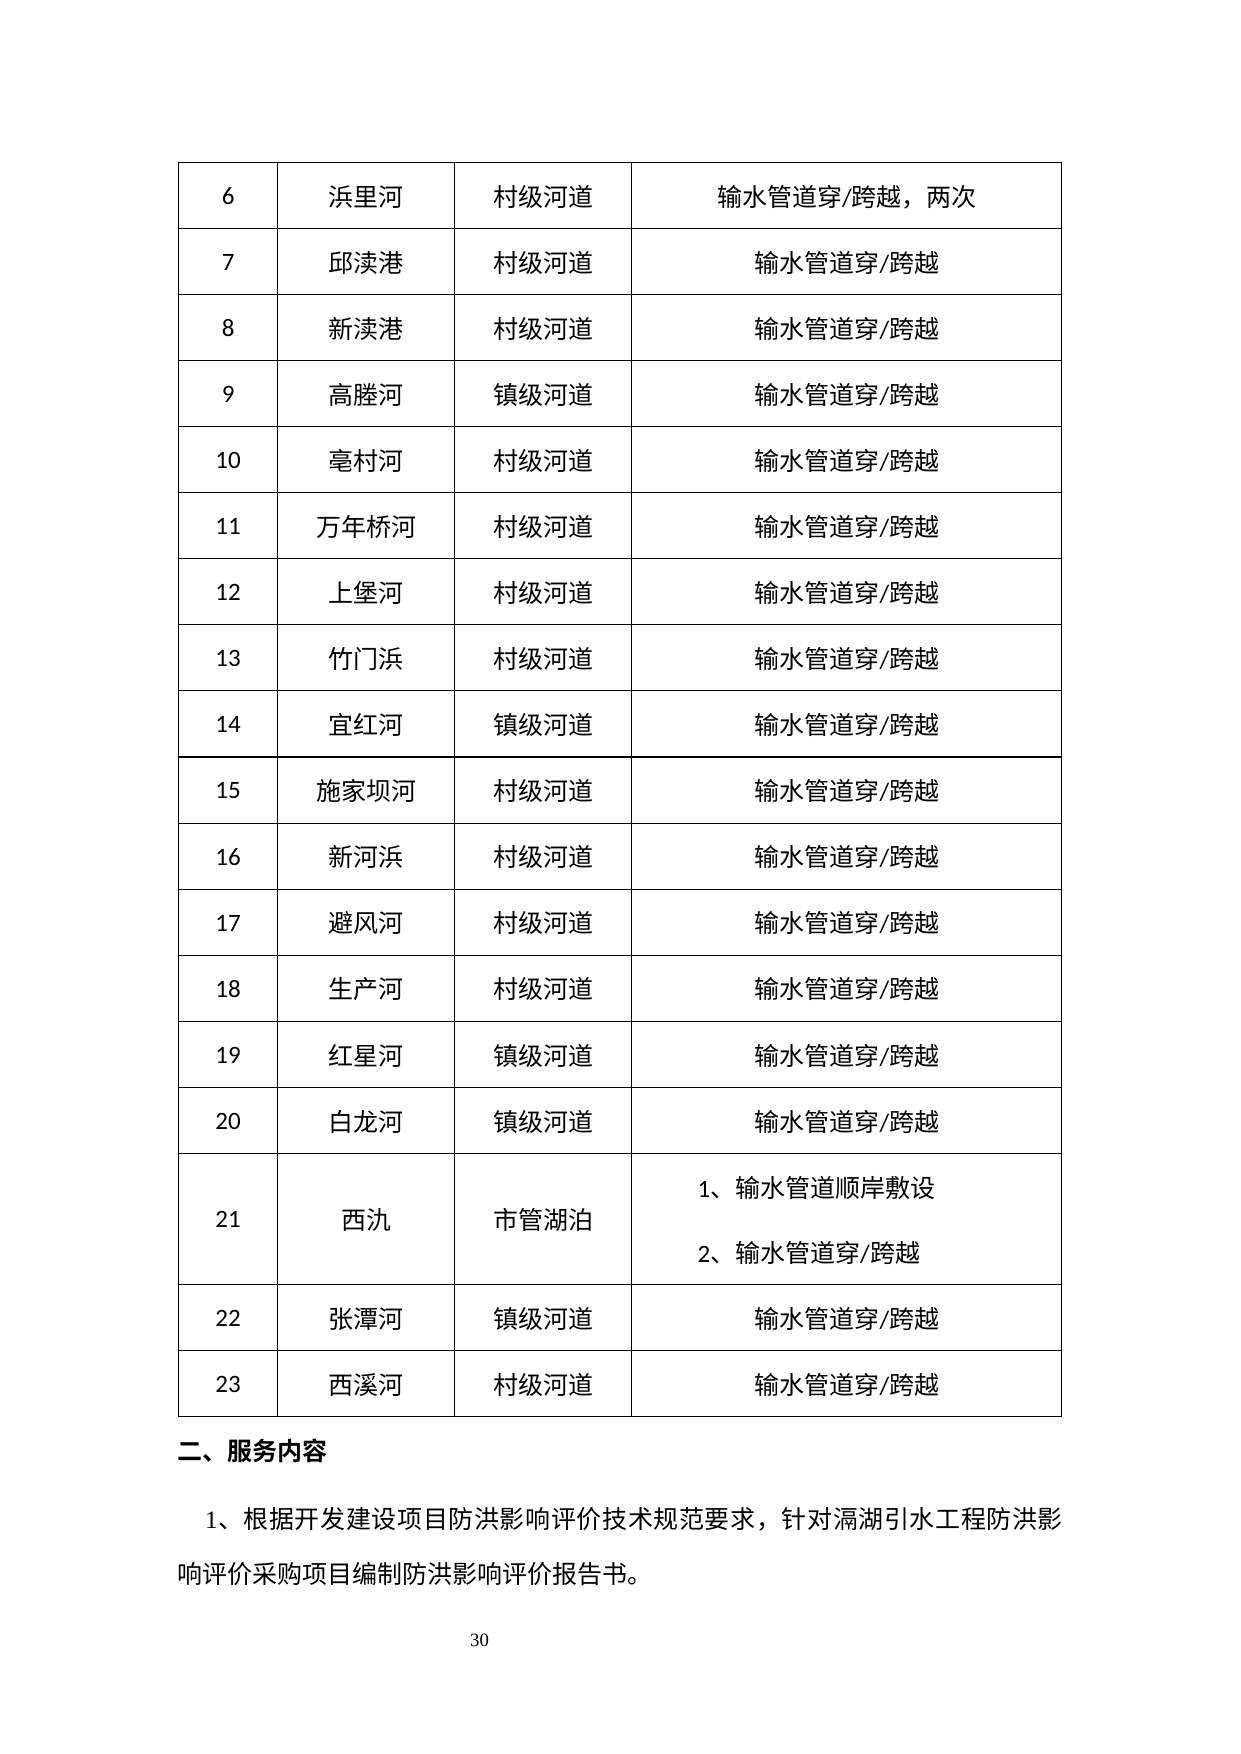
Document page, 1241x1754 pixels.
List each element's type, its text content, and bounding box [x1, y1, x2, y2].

table_cell 输水管道穿/跨越，两次 [632, 163, 1061, 228]
table_cell 输水管道穿/跨越 [632, 824, 1061, 888]
table_cell 7 [179, 229, 277, 294]
table_cell 输水管道穿/跨越 [632, 229, 1061, 294]
table_cell 新河浜 [278, 824, 454, 888]
table_cell 16 [179, 824, 277, 888]
table_cell 万年桥河 [278, 493, 454, 558]
table_cell 镇级河道 [455, 1088, 631, 1153]
table_cell 新渎港 [278, 295, 454, 360]
table_cell 村级河道 [455, 758, 631, 822]
table_cell 村级河道 [455, 1351, 631, 1416]
table_cell 输水管道穿/跨越 [632, 559, 1061, 624]
table_cell 村级河道 [455, 625, 631, 690]
table_cell 市管湖泊 [455, 1154, 631, 1284]
table_cell 17 [179, 890, 277, 954]
table_cell 高塍河 [278, 361, 454, 426]
text 二、服务内容 [177, 1417, 1063, 1482]
table_cell 村级河道 [455, 295, 631, 360]
table_cell 村级河道 [455, 493, 631, 558]
table_cell 村级河道 [455, 824, 631, 888]
table_cell 12 [179, 559, 277, 624]
text 1、根据开发建设项目防洪影响评价技术规范要求，针对滆湖引水工程防洪影响评价采购项目编制防洪影响评价报告书。 [177, 1500, 1063, 1591]
table_cell 20 [179, 1088, 277, 1153]
table_cell 村级河道 [455, 427, 631, 492]
table_cell 西溪河 [278, 1351, 454, 1416]
table_cell 输水管道穿/跨越 [632, 493, 1061, 558]
table_cell 输水管道穿/跨越 [632, 956, 1061, 1021]
table_cell 镇级河道 [455, 691, 631, 756]
table_cell 6 [179, 163, 277, 228]
table_cell 输水管道穿/跨越 [632, 361, 1061, 426]
table_cell 宜红河 [278, 691, 454, 756]
table_cell 输水管道穿/跨越 [632, 1088, 1061, 1153]
table_cell 9 [179, 361, 277, 426]
table_cell 镇级河道 [455, 1285, 631, 1350]
table_cell 19 [179, 1022, 277, 1087]
table_cell 竹门浜 [278, 625, 454, 690]
table_cell 村级河道 [455, 956, 631, 1021]
table_cell 亳村河 [278, 427, 454, 492]
table_cell 村级河道 [455, 890, 631, 954]
table_cell 10 [179, 427, 277, 492]
table_cell 镇级河道 [455, 361, 631, 426]
table_cell 1、输水管道顺岸敷设 2、输水管道穿/跨越 [632, 1154, 1061, 1284]
table_cell 输水管道穿/跨越 [632, 625, 1061, 690]
table_cell 21 [179, 1154, 277, 1284]
table_cell 输水管道穿/跨越 [632, 758, 1061, 822]
table_cell 村级河道 [455, 163, 631, 228]
table_cell 红星河 [278, 1022, 454, 1087]
table_cell 镇级河道 [455, 1022, 631, 1087]
table_cell 白龙河 [278, 1088, 454, 1153]
table_cell 张潭河 [278, 1285, 454, 1350]
table_cell 输水管道穿/跨越 [632, 1022, 1061, 1087]
table_cell 输水管道穿/跨越 [632, 691, 1061, 756]
table_cell 18 [179, 956, 277, 1021]
table_cell 输水管道穿/跨越 [632, 1285, 1061, 1350]
table_cell 输水管道穿/跨越 [632, 890, 1061, 954]
table_cell 西氿 [278, 1154, 454, 1284]
table_cell 22 [179, 1285, 277, 1350]
table_cell 施家坝河 [278, 758, 454, 822]
table_cell 浜里河 [278, 163, 454, 228]
table_cell 生产河 [278, 956, 454, 1021]
table_cell 15 [179, 758, 277, 822]
table_cell 村级河道 [455, 229, 631, 294]
table_cell 输水管道穿/跨越 [632, 295, 1061, 360]
table_cell 11 [179, 493, 277, 558]
table_cell 14 [179, 691, 277, 756]
table_cell 8 [179, 295, 277, 360]
table_cell 避风河 [278, 890, 454, 954]
table_cell 村级河道 [455, 559, 631, 624]
table_cell 上堡河 [278, 559, 454, 624]
table_cell 23 [179, 1351, 277, 1416]
table_cell 输水管道穿/跨越 [632, 1351, 1061, 1416]
table_cell 13 [179, 625, 277, 690]
table_cell 邱渎港 [278, 229, 454, 294]
table_cell 输水管道穿/跨越 [632, 427, 1061, 492]
